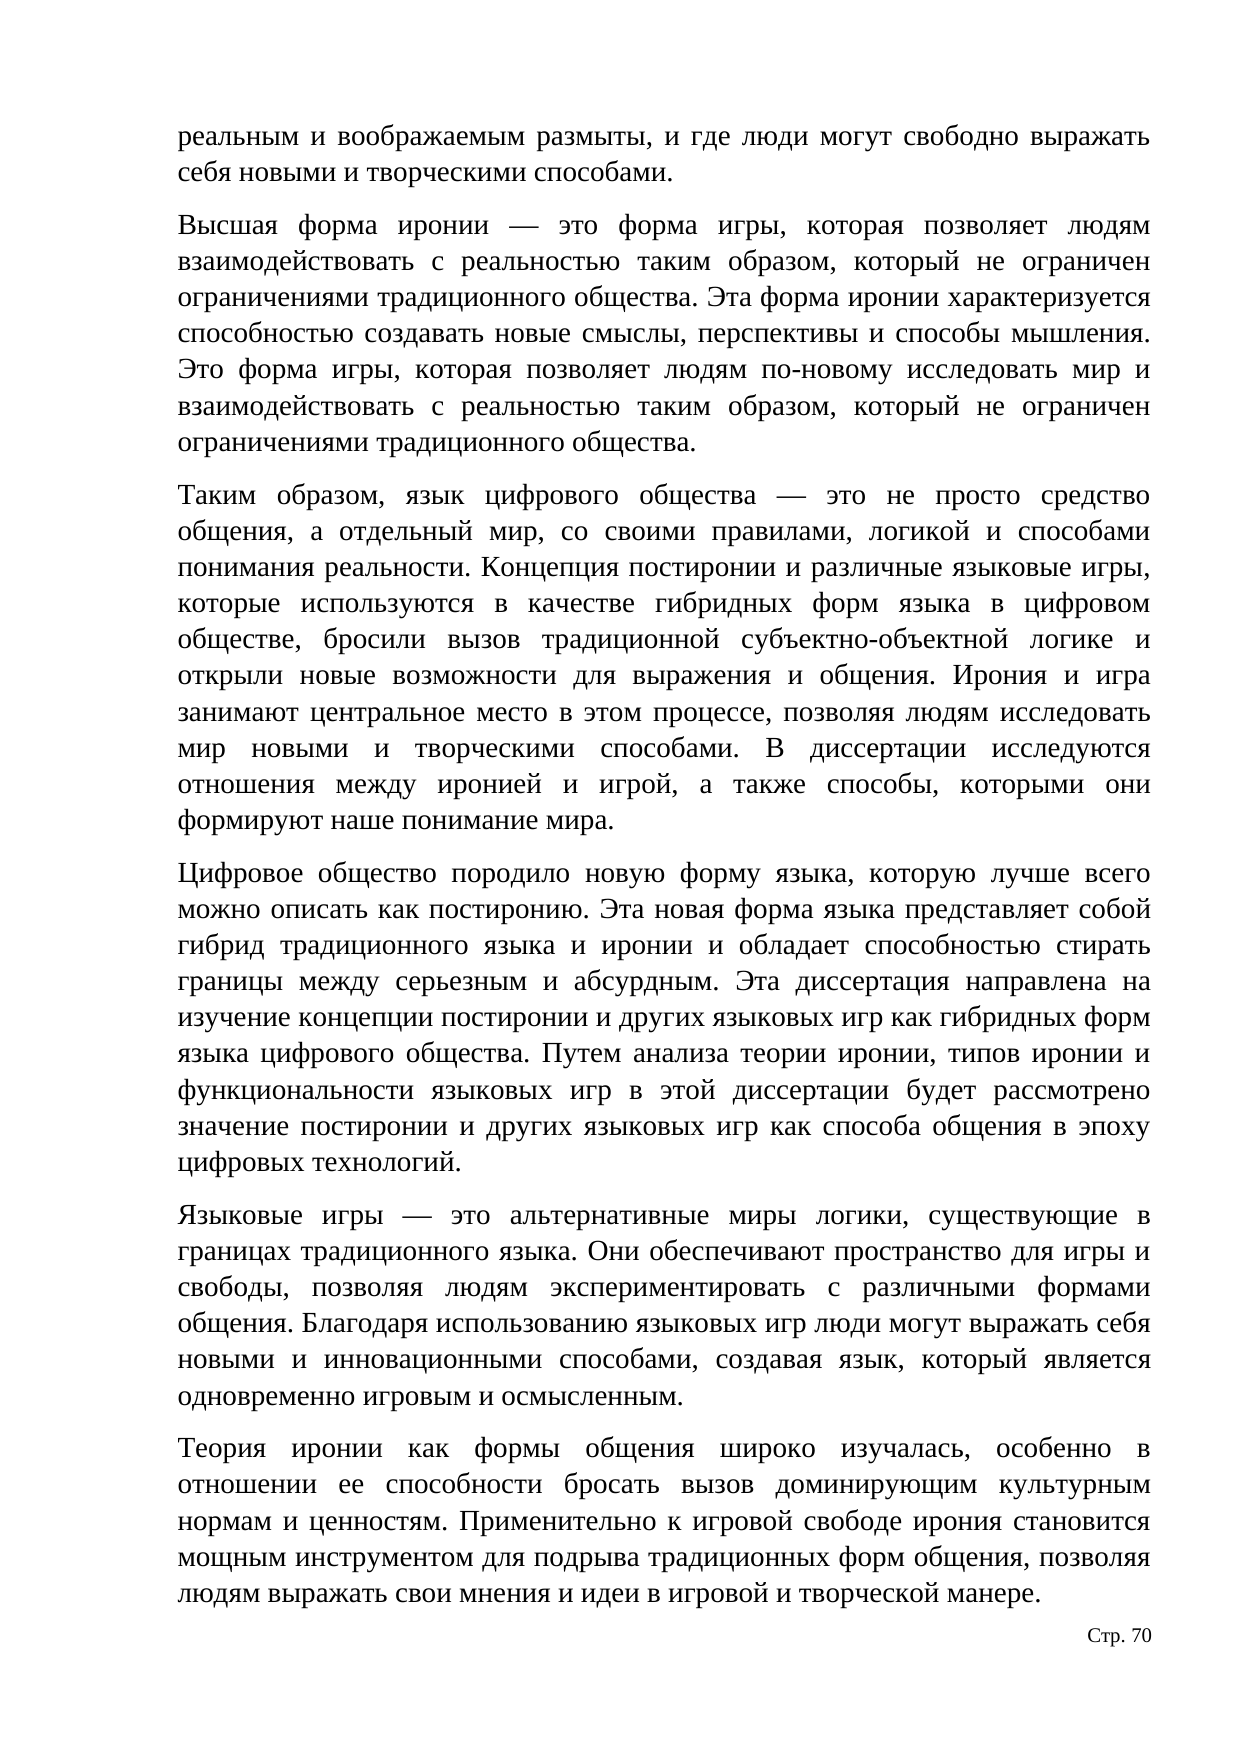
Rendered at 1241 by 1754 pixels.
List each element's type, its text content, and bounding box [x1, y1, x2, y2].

text Цифровое общество породило новую форму языка, которую лучше всего можно описать как постиронию. Эта новая форма языка представляет собой гибрид традиционного языка и иронии и обладает способностью стирать границы между серьезным и абсурдным. Эта диссертация направлена на изучение концепции постиронии и других языковых игр как гибридных форм языка цифрового общества. Путем анализа теории иронии, типов иронии и функциональности языковых игр в этой диссертации будет рассмотрено значение постиронии и других языковых игр как способа общения в эпоху цифровых технологий. [177, 855, 1152, 1178]
text Языковые игры — это альтернативные миры логики, существующие в границах традиционного языка. Они обеспечивают пространство для игры и свободы, позволяя людям экспериментировать с различными формами общения. Благодаря использованию языковых игр люди могут выражать себя новыми и инновационными способами, создавая язык, который является одновременно игровым и осмысленным. [177, 1197, 1152, 1411]
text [177, 118, 1152, 188]
text Теория иронии как формы общения широко изучалась, особенно в отношении ее способности бросать вызов доминирующим культурным нормам и ценностям. Применительно к игровой свободе ирония становится мощным инструментом для подрыва традиционных форм общения, позволяя людям выражать свои мнения и идеи в игровой и творческой манере. [177, 1430, 1152, 1608]
text Высшая форма иронии — это форма игры, которая позволяет людям взаимодействовать с реальностью таким образом, который не ограничен ограничениями традиционного общества. Эта форма иронии характеризуется способностью создавать новые смыслы, перспективы и способы мышления. Это форма игры, которая позволяет людям по-новому исследовать мир и взаимодействовать с реальностью таким образом, который не ограничен ограничениями традиционного общества. [177, 207, 1152, 457]
text Таким образом, язык цифрового общества — это не просто средство общения, а отдельный мир, со своими правилами, логикой и способами понимания реальности. Концепция постиронии и различные языковые игры, которые используются в качестве гибридных форм языка в цифровом обществе, бросили вызов традиционной субъектно-объектной логике и открыли новые возможности для выражения и общения. Ирония и игра занимают центральное место в этом процессе, позволяя людям исследовать мир новыми и творческими способами. В диссертации исследуются отношения между иронией и игрой, а также способы, которыми они формируют наше понимание мира. [177, 477, 1152, 836]
